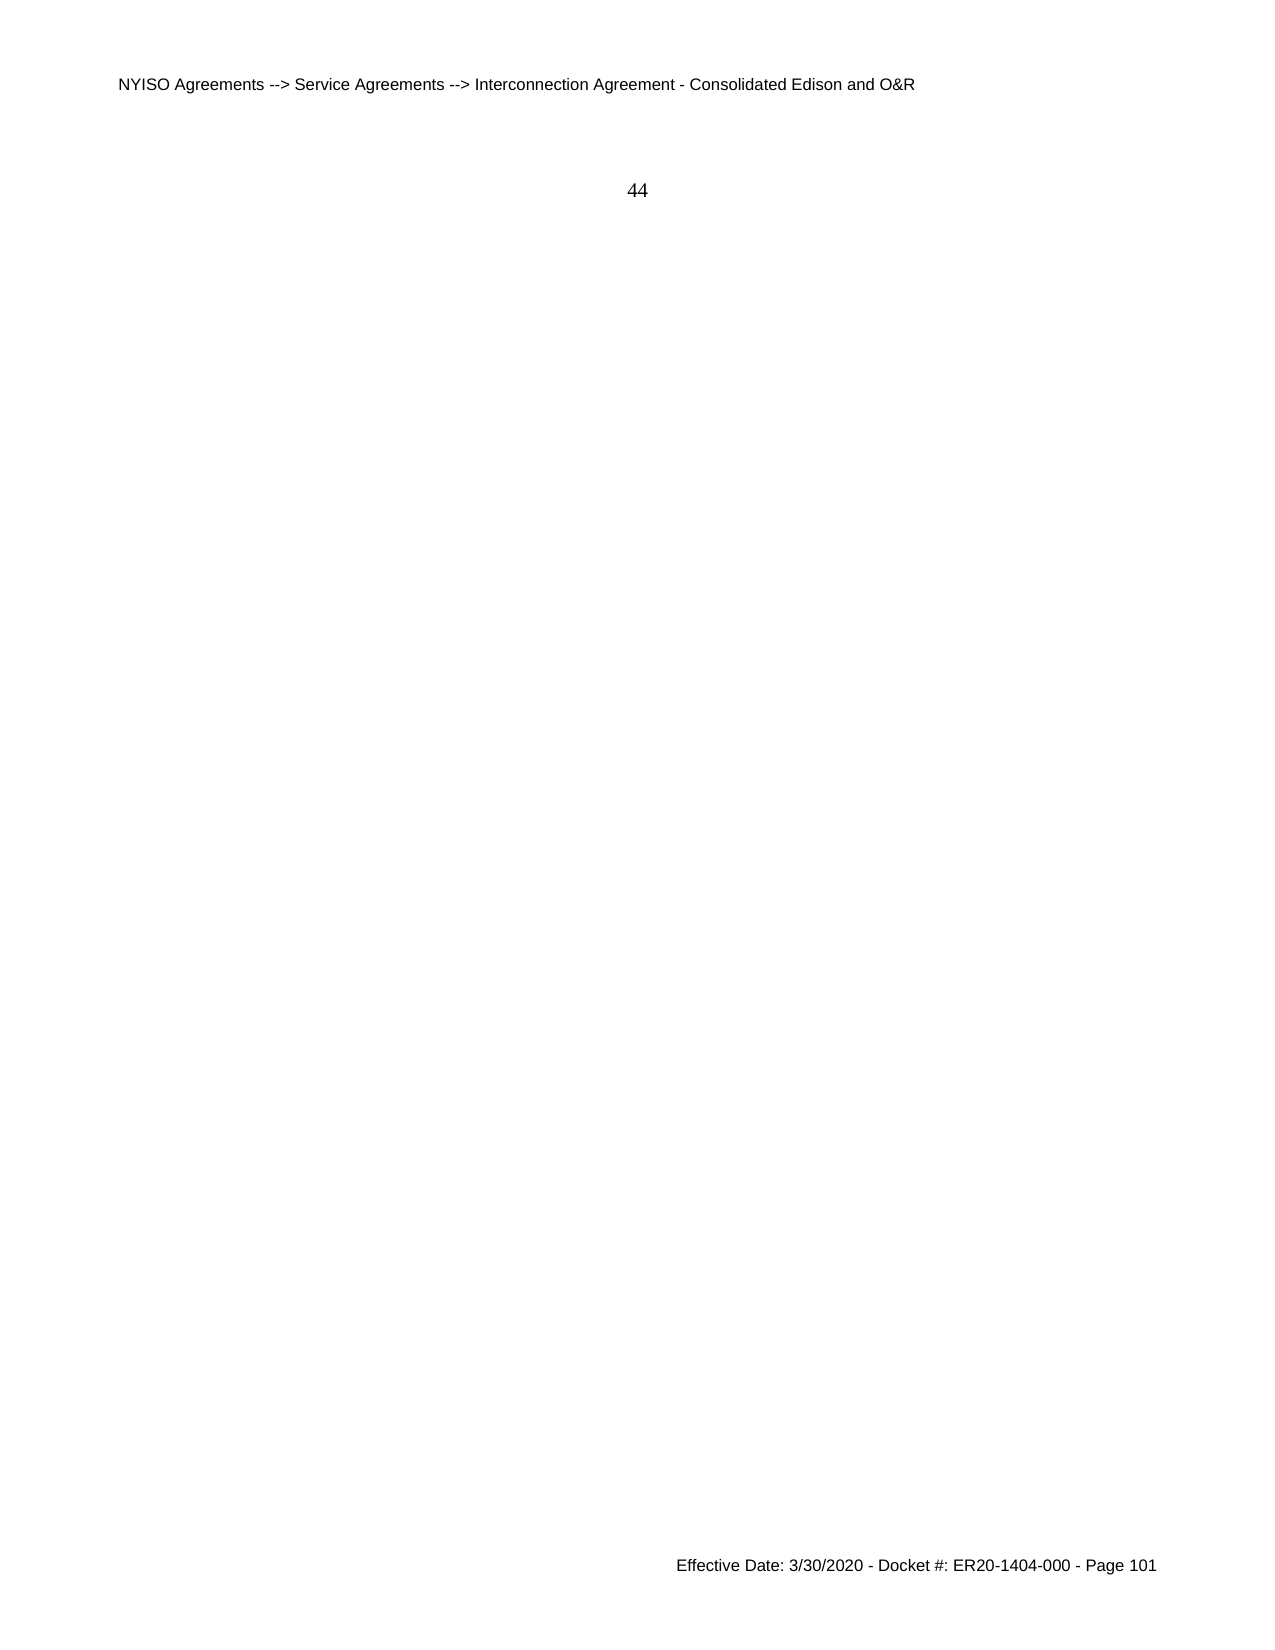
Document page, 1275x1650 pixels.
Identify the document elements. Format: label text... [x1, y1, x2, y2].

text 44 [627, 179, 1275, 203]
